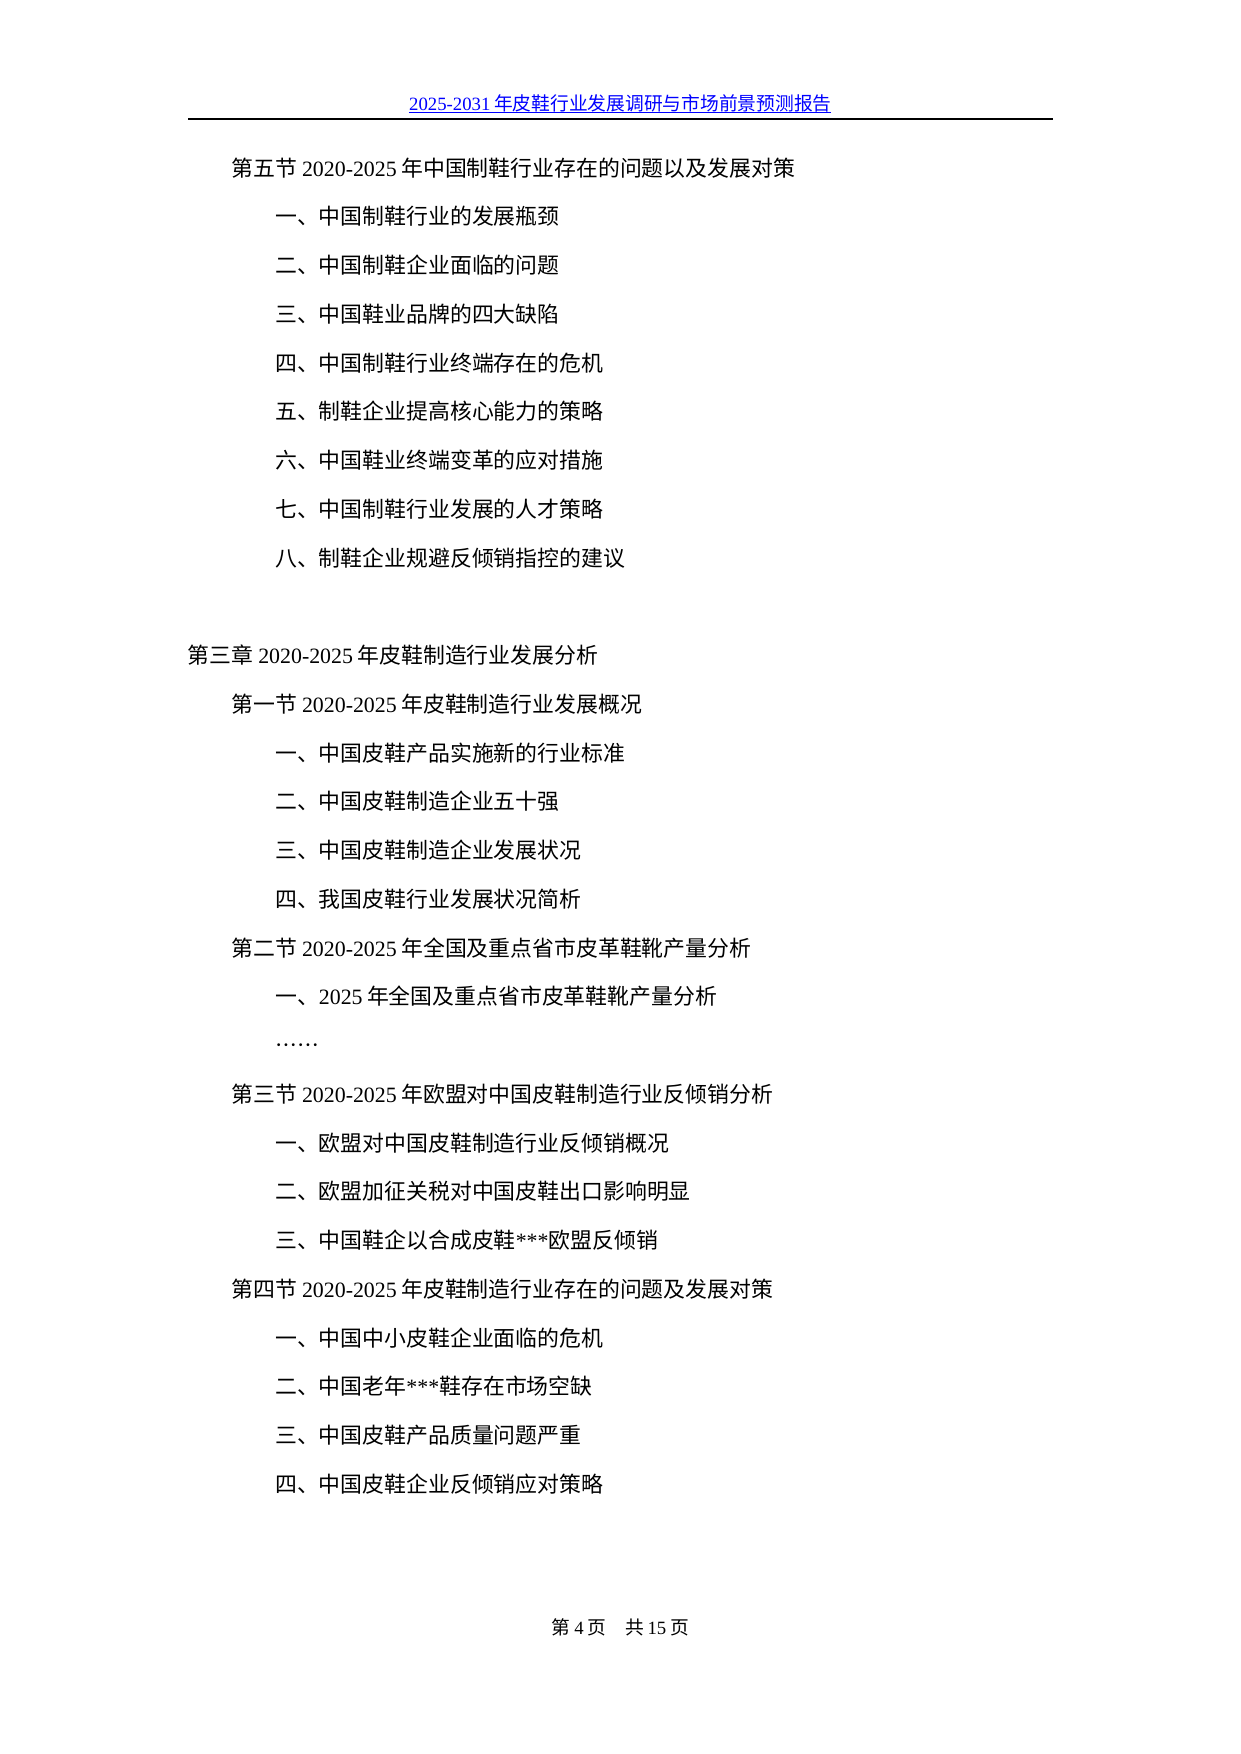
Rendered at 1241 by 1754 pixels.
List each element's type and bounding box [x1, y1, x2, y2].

text [187, 150, 1053, 1499]
